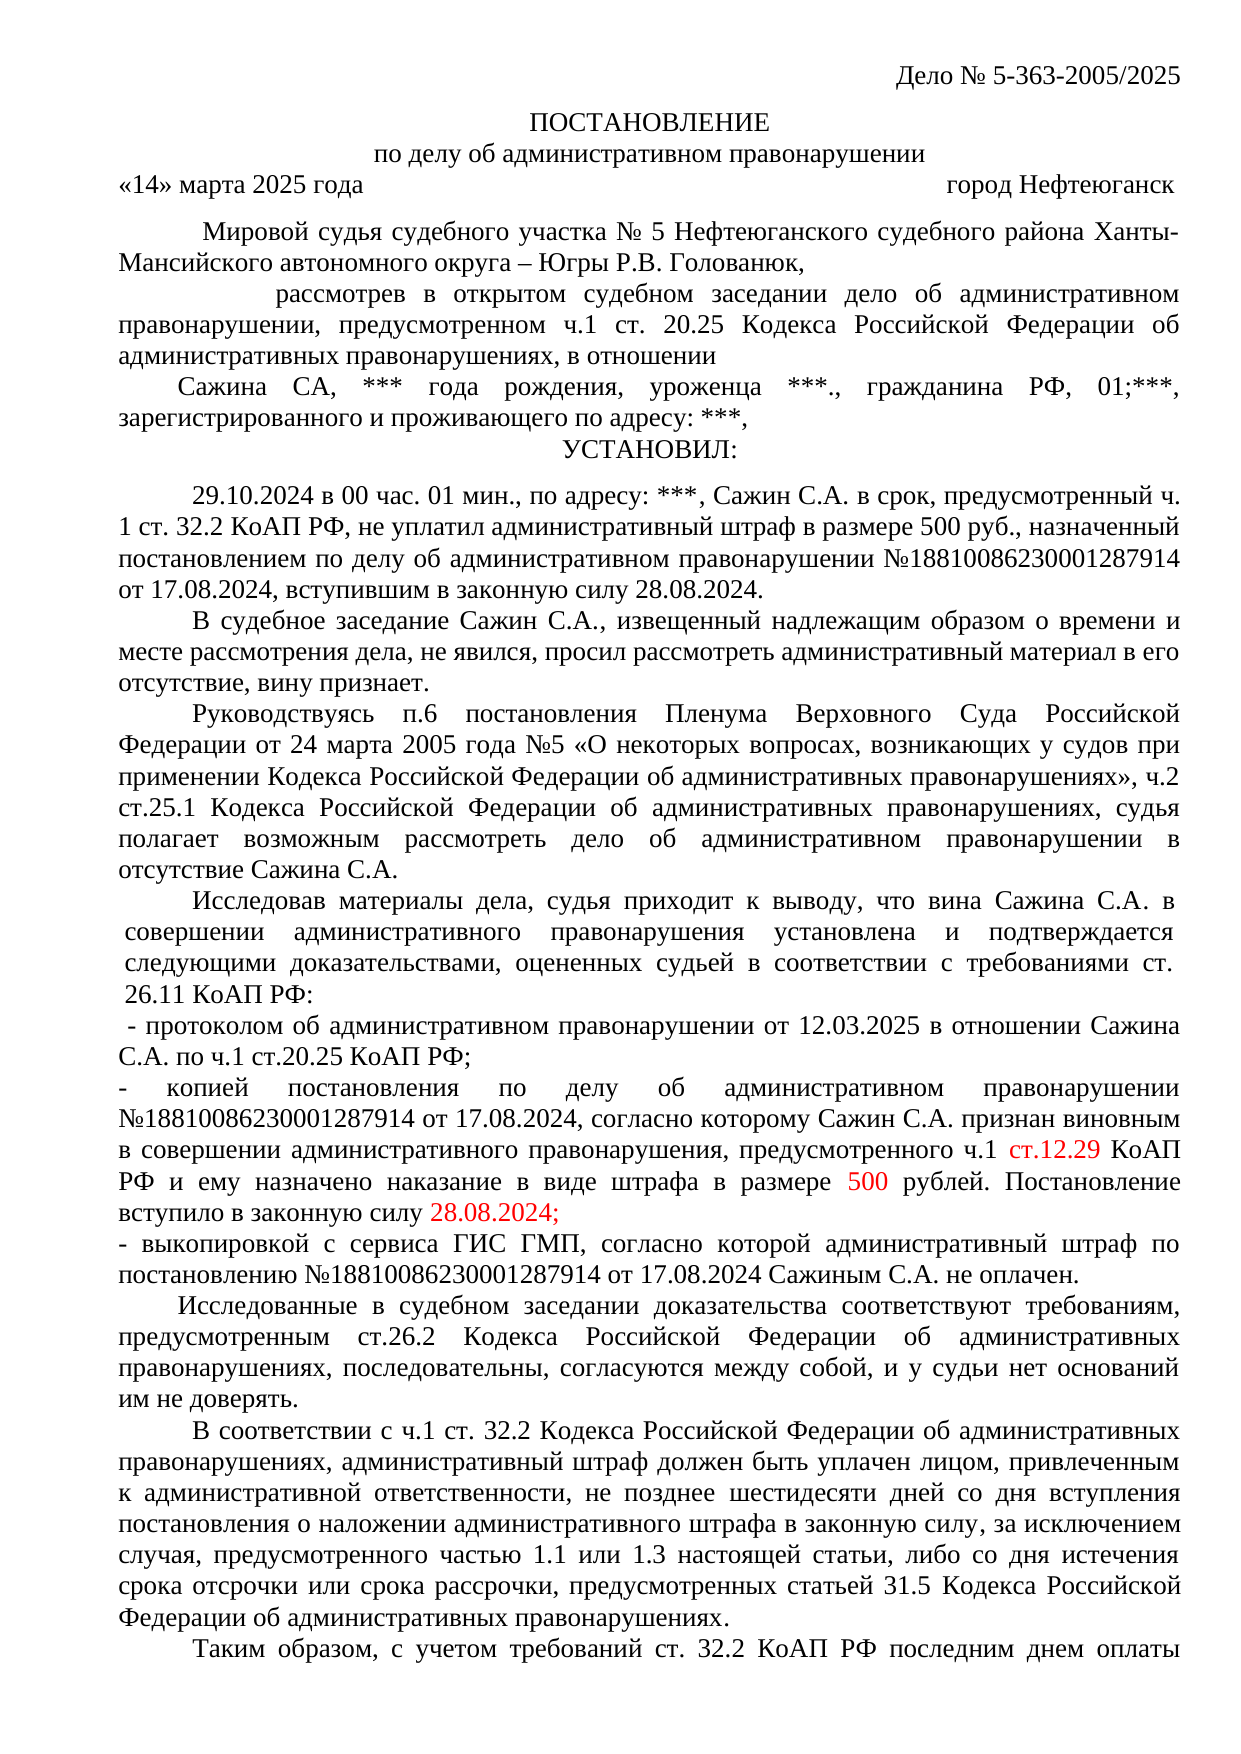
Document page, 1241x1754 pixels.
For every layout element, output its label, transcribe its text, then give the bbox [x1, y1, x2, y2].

text рассмотрев в открытом судебном заседании дело об административном правонарушении, предусмотренном ч.1 ст. 20.25 Кодекса Российской Федерации об административных правонарушениях, в отношении [118, 277, 1181, 370]
text УСТАНОВИЛ: [118, 433, 1181, 464]
text - копией постановления по делу об административном правонарушении №18810086230001287914 от 17.08.2024, согласно которому Сажин С.А. признан виновным в совершении административного правонарушения, предусмотренного ч.1 ст.12.29 КоАП РФ и ему назначено наказание в виде штрафа в размере 500 рублей. Постановление вступило в законную силу 28.08.2024; [118, 1071, 1181, 1227]
text Исследованные в судебном заседании доказательства соответствуют требованиям, предусмотренным ст.26.2 Кодекса Российской Федерации об административных правонарушениях, последовательны, согласуются между собой, и у судьи нет оснований им не доверять. [118, 1289, 1181, 1414]
title ПОСТАНОВЛЕНИЕ [118, 106, 1181, 137]
text Сажина СА, *** года рождения, уроженца ***., гражданина РФ, 01;***, зарегистрированного и проживающего по адресу: ***, [118, 370, 1181, 433]
title по делу об административном правонарушении [118, 137, 1181, 168]
text - протоколом об административном правонарушении от 12.03.2025 в отношении Сажина С.А. по ч.1 ст.20.25 КоАП РФ; [118, 1009, 1181, 1071]
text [118, 1632, 1181, 1663]
title Дело № 5-363-2005/2025 [118, 59, 1181, 90]
text - выкопировкой с сервиса ГИС ГМП, согласно которой административный штраф по постановлению №18810086230001287914 от 17.08.2024 Сажиным С.А. не оплачен. [118, 1227, 1181, 1289]
text В судебное заседание Сажин С.А., извещенный надлежащим образом о времени и месте рассмотрения дела, не явился, просил рассмотреть административный материал в его отсутствие, вину признает. [118, 604, 1181, 697]
text Мировой судья судебного участка № 5 Нефтеюганского судебного района Ханты-Мансийского автономного округа – Югры Р.В. Голованюк, [118, 215, 1181, 277]
text Исследовав материалы дела, судья приходит к выводу, что вина Сажина С.А. в совершении административного правонарушения установлена и подтверждается следующими доказательствами, оцененных судьей в соответствии с требованиями ст. 26.11 КоАП РФ: [124, 884, 1175, 1009]
text Руководствуясь п.6 постановления Пленума Верховного Суда Российской Федерации от 24 марта 2005 года №5 «О некоторых вопросах, возникающих у судов при применении Кодекса Российской Федерации об административных правонарушениях», ч.2 ст.25.1 Кодекса Российской Федерации об административных правонарушениях, судья полагает возможным рассмотреть дело об административном правонарушении в отсутствие Сажина С.А. [118, 697, 1181, 884]
text 29.10.2024 в 00 час. 01 мин., по адресу: ***, Сажин С.А. в срок, предусмотренный ч. 1 ст. 32.2 КоАП РФ, не уплатил административный штраф в размере 500 руб., назначенный постановлением по делу об административном правонарушении №18810086230001287914 от 17.08.2024, вступившим в законную силу 28.08.2024. [118, 479, 1181, 604]
text В соответствии с ч.1 ст. 32.2 Кодекса Российской Федерации об административных правонарушениях, административный штраф должен быть уплачен лицом, привлеченным к административной ответственности, не позднее шестидесяти дней со дня вступления постановления о наложении административного штрафа в законную силу, за исключением случая, предусмотренного частью 1.1 или 1.3 настоящей статьи, либо со дня истечения срока отсрочки или срока рассрочки, предусмотренных статьей 31.5 Кодекса Российской Федерации об административных правонарушениях. [118, 1414, 1181, 1632]
text «14» марта 2025 года город Нефтеюганск [118, 168, 1181, 199]
